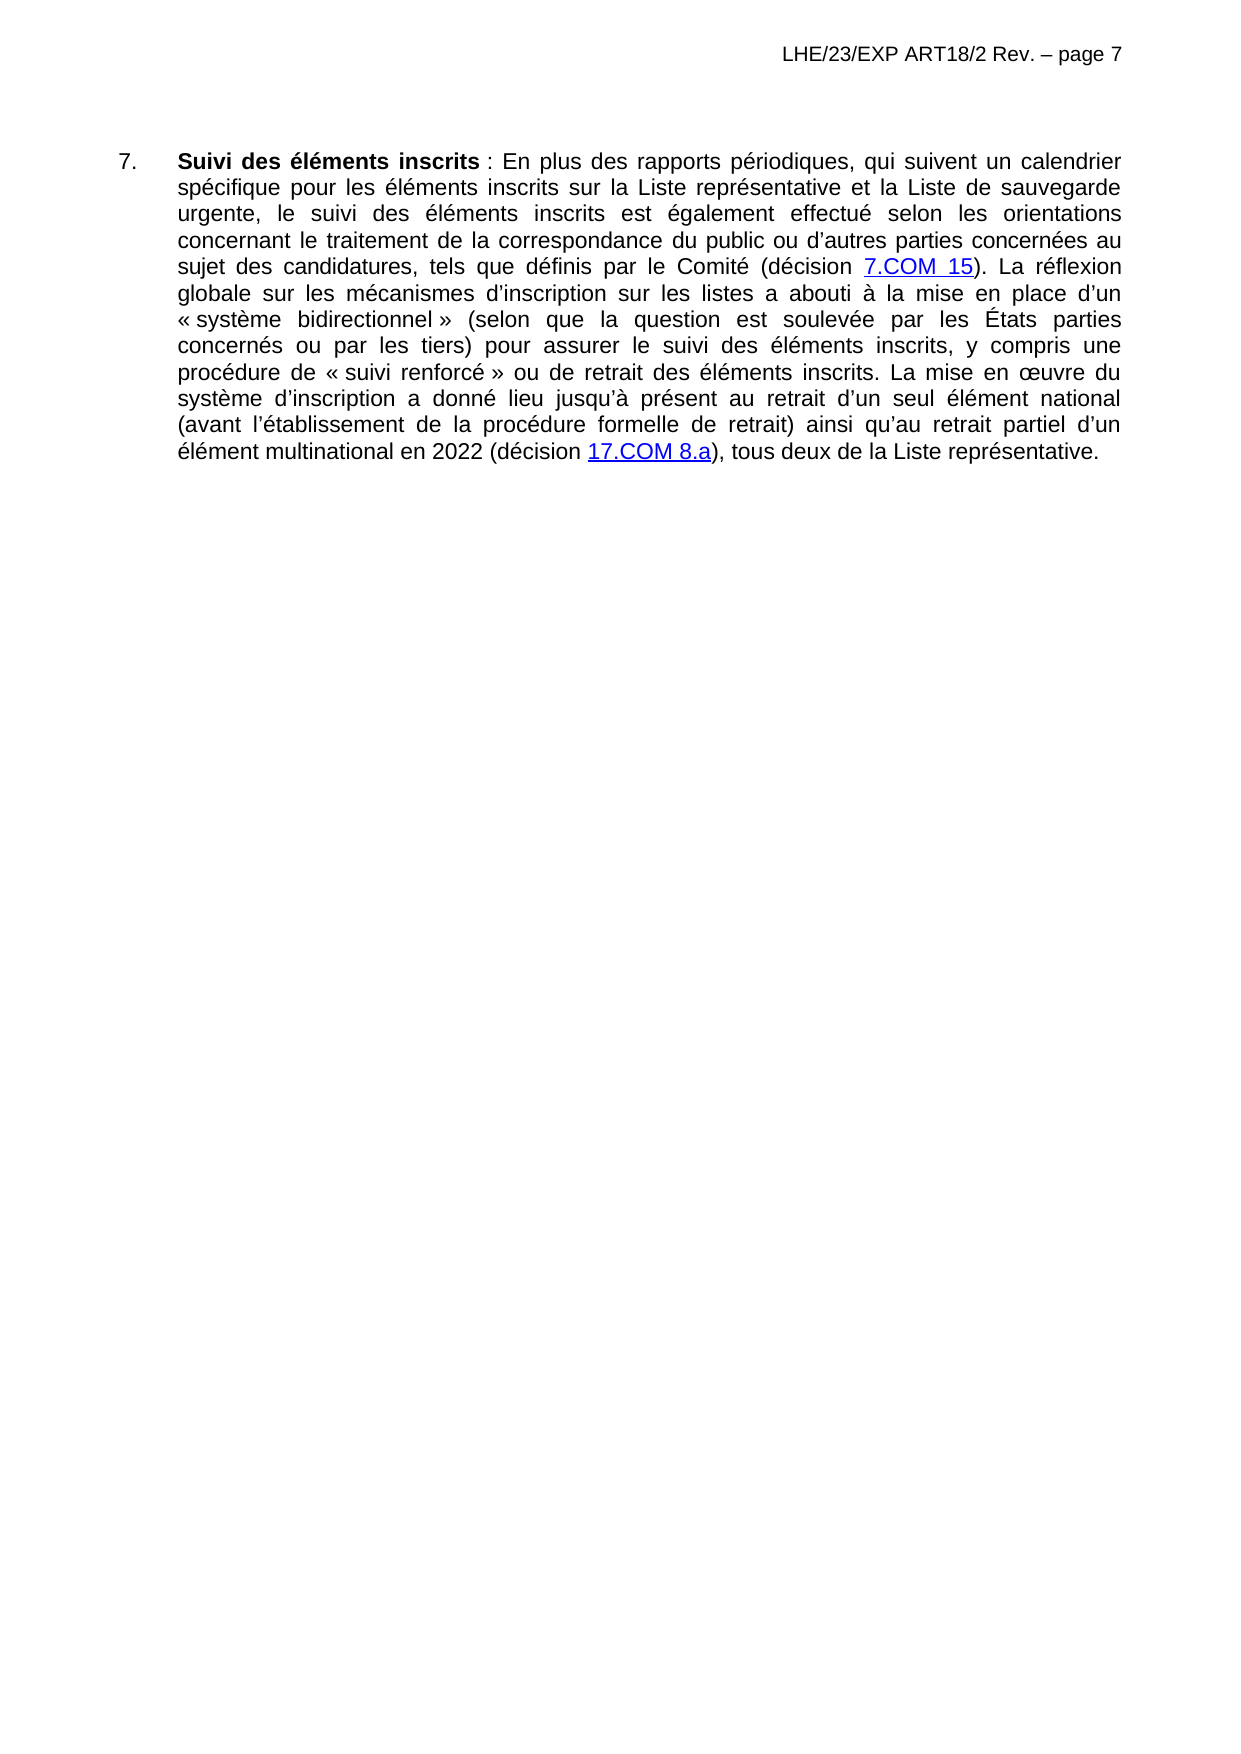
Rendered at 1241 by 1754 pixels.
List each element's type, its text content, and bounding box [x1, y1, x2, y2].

list Suivi des éléments inscrits : En plus des rapports périodiques, qui suivent un calendrier spécifique pour les éléments inscrits sur la Liste représentative et la Liste de sauvegarde urgente, le suivi des éléments inscrits est également effectué selon les orientations concernant le traitement de la correspondance du public ou d’autres parties concernées au sujet des candidatures, tels que définis par le Comité (décision 7.COM 15). La réflexion globale sur les mécanismes d’inscription sur les listes a abouti à la mise en place d’un « système bidirectionnel » (selon que la question est soulevée par les États parties concernés ou par les tiers) pour assurer le suivi des éléments inscrits, y compris une procédure de « suivi renforcé » ou de retrait des éléments inscrits. La mise en œuvre du système d’inscription a donné lieu jusqu’à présent au retrait d’un seul élément national (avant l’établissement de la procédure formelle de retrait) ainsi qu’au retrait partiel d’un élément multinational en 2022 (décision 17.COM 8.a), tous deux de la Liste représentative. [118, 148, 1122, 464]
